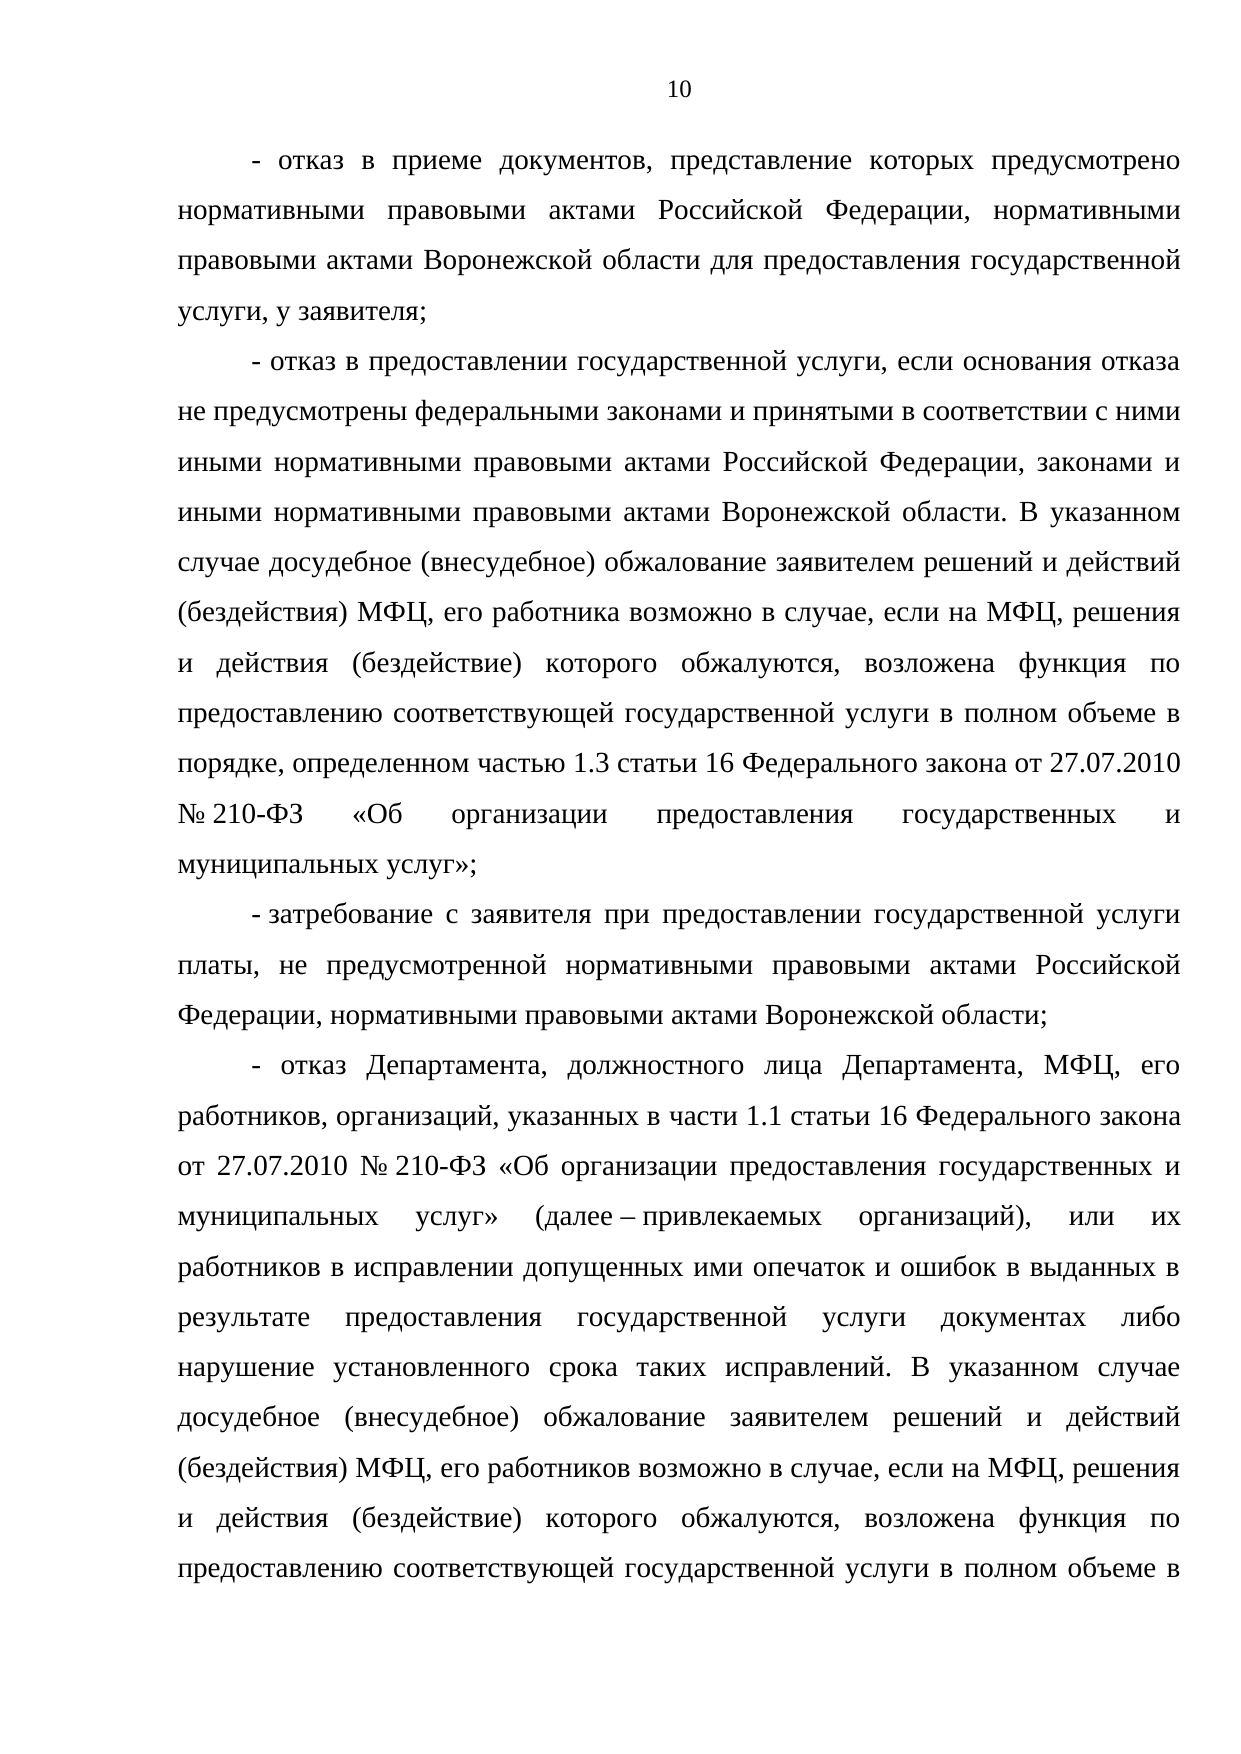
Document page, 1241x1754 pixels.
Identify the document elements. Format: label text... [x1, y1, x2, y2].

text - затребование с заявителя при предоставлении государственной услуги платы, не предусмотренной нормативными правовыми актами Российской Федерации, нормативными правовыми актами Воронежской области; [177, 896, 1181, 1031]
text - отказ в приеме документов, представление которых предусмотрено нормативными правовыми актами Российской Федерации, нормативными правовыми актами Воронежской области для предоставления государственной услуги, у заявителя; [177, 142, 1181, 326]
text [177, 1047, 1181, 1584]
text - отказ в предоставлении государственной услуги, если основания отказа не предусмотрены федеральными законами и принятыми в соответствии с ними иными нормативными правовыми актами Российской Федерации, законами и иными нормативными правовыми актами Воронежской области. В указанном случае досудебное (внесудебное) обжалование заявителем решений и действий (бездействия) МФЦ, его работника возможно в случае, если на МФЦ, решения и действия (бездействие) которого обжалуются, возложена функция по предоставлению соответствующей государственной услуги в полном объеме в порядке, определенном частью 1.3 статьи 16 Федерального закона от 27.07.2010 № 210-ФЗ «Об организации предоставления государственных и муниципальных услуг»; [177, 343, 1181, 880]
